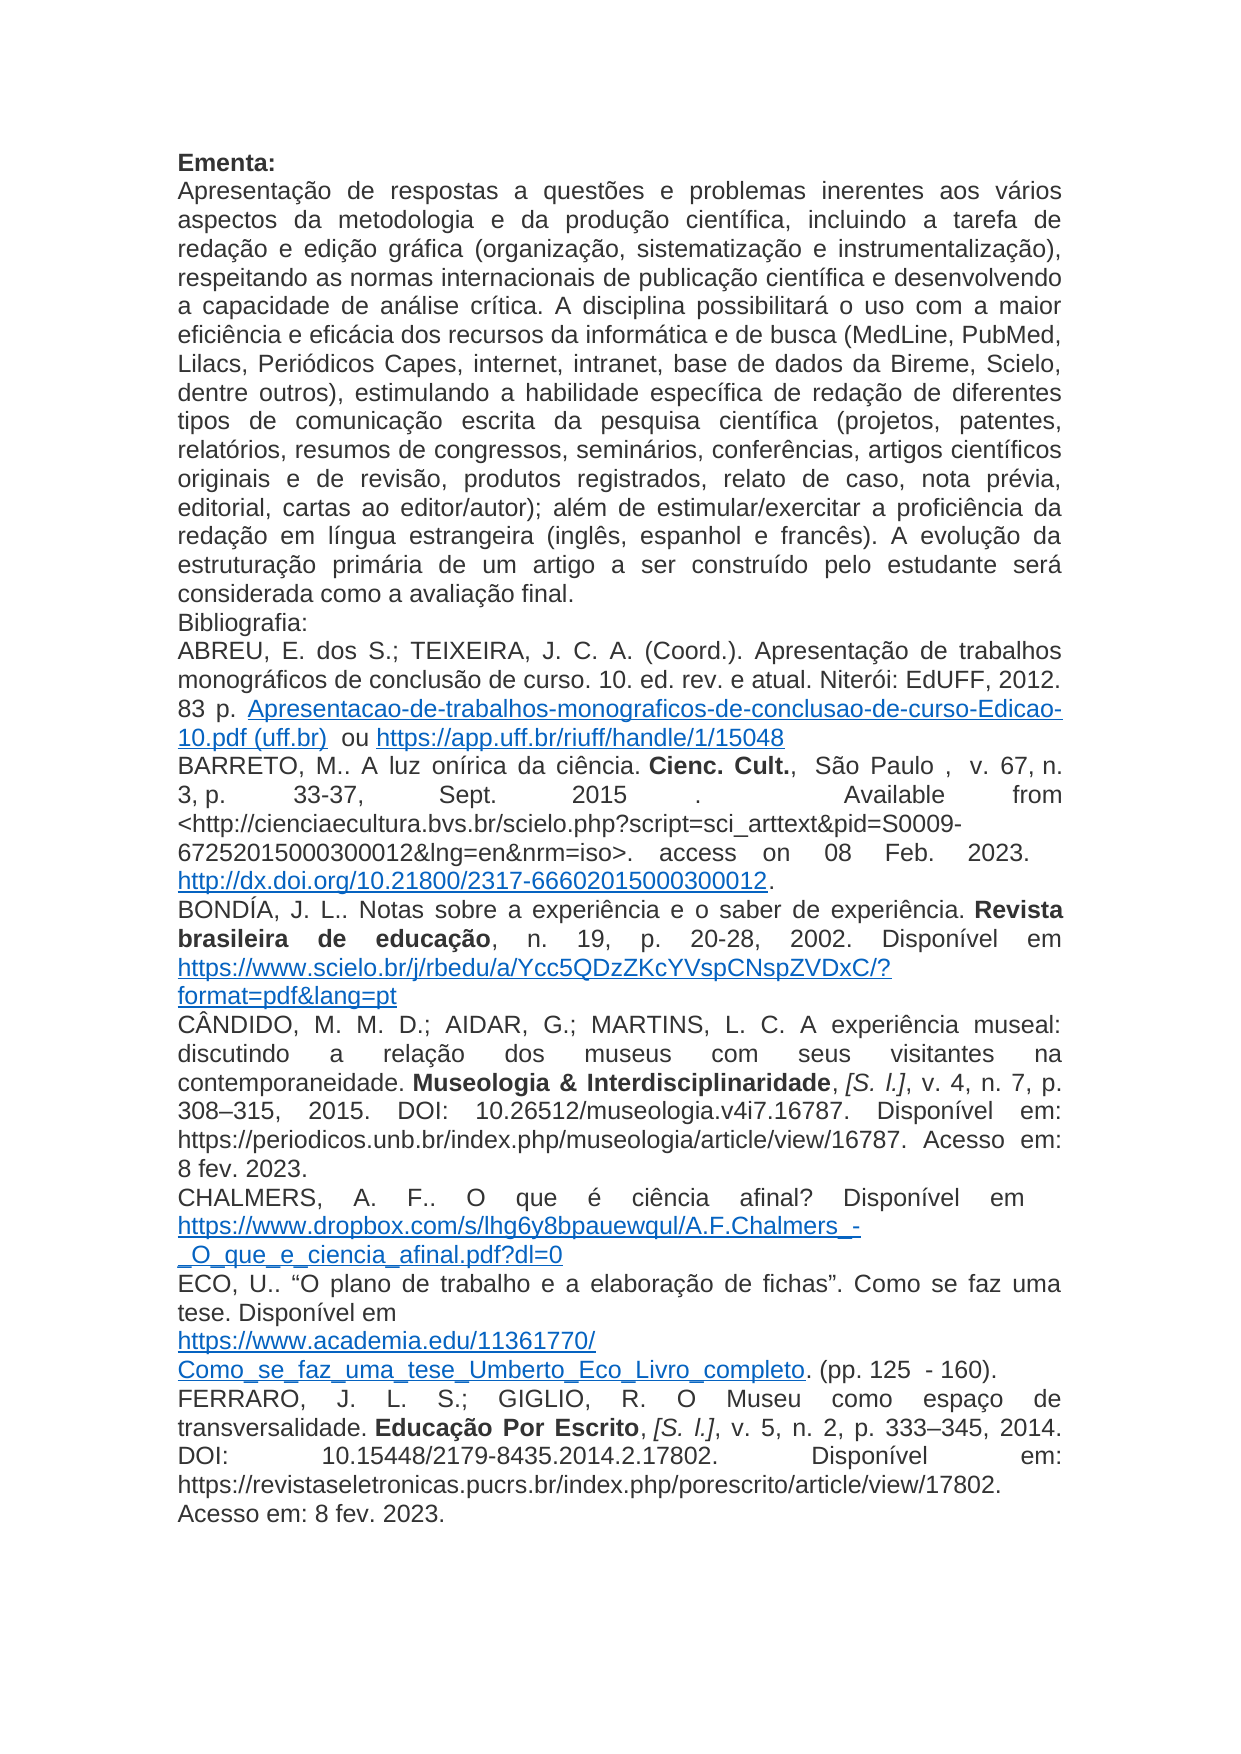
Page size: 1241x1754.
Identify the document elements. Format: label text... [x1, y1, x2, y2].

text Bibliografia: [177, 608, 1063, 636]
text FERRARO, J. L. S.; GIGLIO, R. O Museu como espaço de transversalidade. Educação Por Escrito, [S. l.], v. 5, n. 2, p. 333–345, 2014. DOI: 10.15448/2179-8435.2014.2.17802. Disponível em: https://revistaseletronicas.pucrs.br/index.php/porescrito/article/view/17802. Acesso em: 8 fev. 2023. [177, 1384, 1063, 1528]
text BONDÍA, J. L.. Notas sobre a experiência e o saber de experiência. Revista brasileira de educação, n. 19, p. 20-28, 2002. Disponível em https://www.scielo.br/j/rbedu/a/Ycc5QDzZKcYVspCNspZVDxC/?format=pdf&lang=pt [177, 895, 1063, 1010]
text ABREU, E. dos S.; TEIXEIRA, J. C. A. (Coord.). Apresentação de trabalhos monográficos de conclusão de curso. 10. ed. rev. e atual. Niterói: EdUFF, 2012. 83 p. Apresentacao-de-trabalhos-monograficos-de-conclusao-de-curso-Edicao-10.pdf (uff.br) ou https://app.uff.br/riuff/handle/1/15048 [177, 636, 1063, 751]
text https://www.academia.edu/11361770/Como_se_faz_uma_tese_Umberto_Eco_Livro_completo. (pp. 125 - 160). [177, 1326, 1063, 1384]
text Ementa: [177, 148, 1063, 176]
text BARRETO, M.. A luz onírica da ciência. Cienc. Cult., São Paulo , v. 67, n. 3, p. 33-37, Sept. 2015 . Available from <http://cienciaecultura.bvs.br/scielo.php?script=sci_arttext&pid=S0009-67252015000300012&lng=en&nrm=iso>. access on 08 Feb. 2023. http://dx.doi.org/10.21800/2317-66602015000300012. [177, 751, 1063, 895]
text CHALMERS, A. F.. O que é ciência afinal? Disponível em https://www.dropbox.com/s/lhg6y8bpauewqul/A.F.Chalmers_-_O_que_e_ciencia_afinal.pdf?dl=0 [177, 1183, 1063, 1269]
text CÂNDIDO, M. M. D.; AIDAR, G.; MARTINS, L. C. A experiência museal: discutindo a relação dos museus com seus visitantes na contemporaneidade. Museologia & Interdisciplinaridade, [S. l.], v. 4, n. 7, p. 308–315, 2015. DOI: 10.26512/museologia.v4i7.16787. Disponível em: https://periodicos.unb.br/index.php/museologia/article/view/16787. Acesso em: 8 fev. 2023. [177, 1010, 1063, 1183]
text Apresentação de respostas a questões e problemas inerentes aos vários aspectos da metodologia e da produção científica, incluindo a tarefa de redação e edição gráfica (organização, sistematização e instrumentalização), respeitando as normas internacionais de publicação científica e desenvolvendo a capacidade de análise crítica. A disciplina possibilitará o uso com a maior eficiência e eficácia dos recursos da informática e de busca (MedLine, PubMed, Lilacs, Periódicos Capes, internet, intranet, base de dados da Bireme, Scielo, dentre outros), estimulando a habilidade específica de redação de diferentes tipos de comunicação escrita da pesquisa científica (projetos, patentes, relatórios, resumos de congressos, seminários, conferências, artigos científicos originais e de revisão, produtos registrados, relato de caso, nota prévia, editorial, cartas ao editor/autor); além de estimular/exercitar a proficiência da redação em língua estrangeira (inglês, espanhol e francês). A evolução da estruturação primária de um artigo a ser construído pelo estudante será considerada como a avaliação final. [177, 176, 1063, 608]
text ECO, U.. “O plano de trabalho e a elaboração de fichas”. Como se faz uma tese. Disponível em [177, 1269, 1063, 1326]
